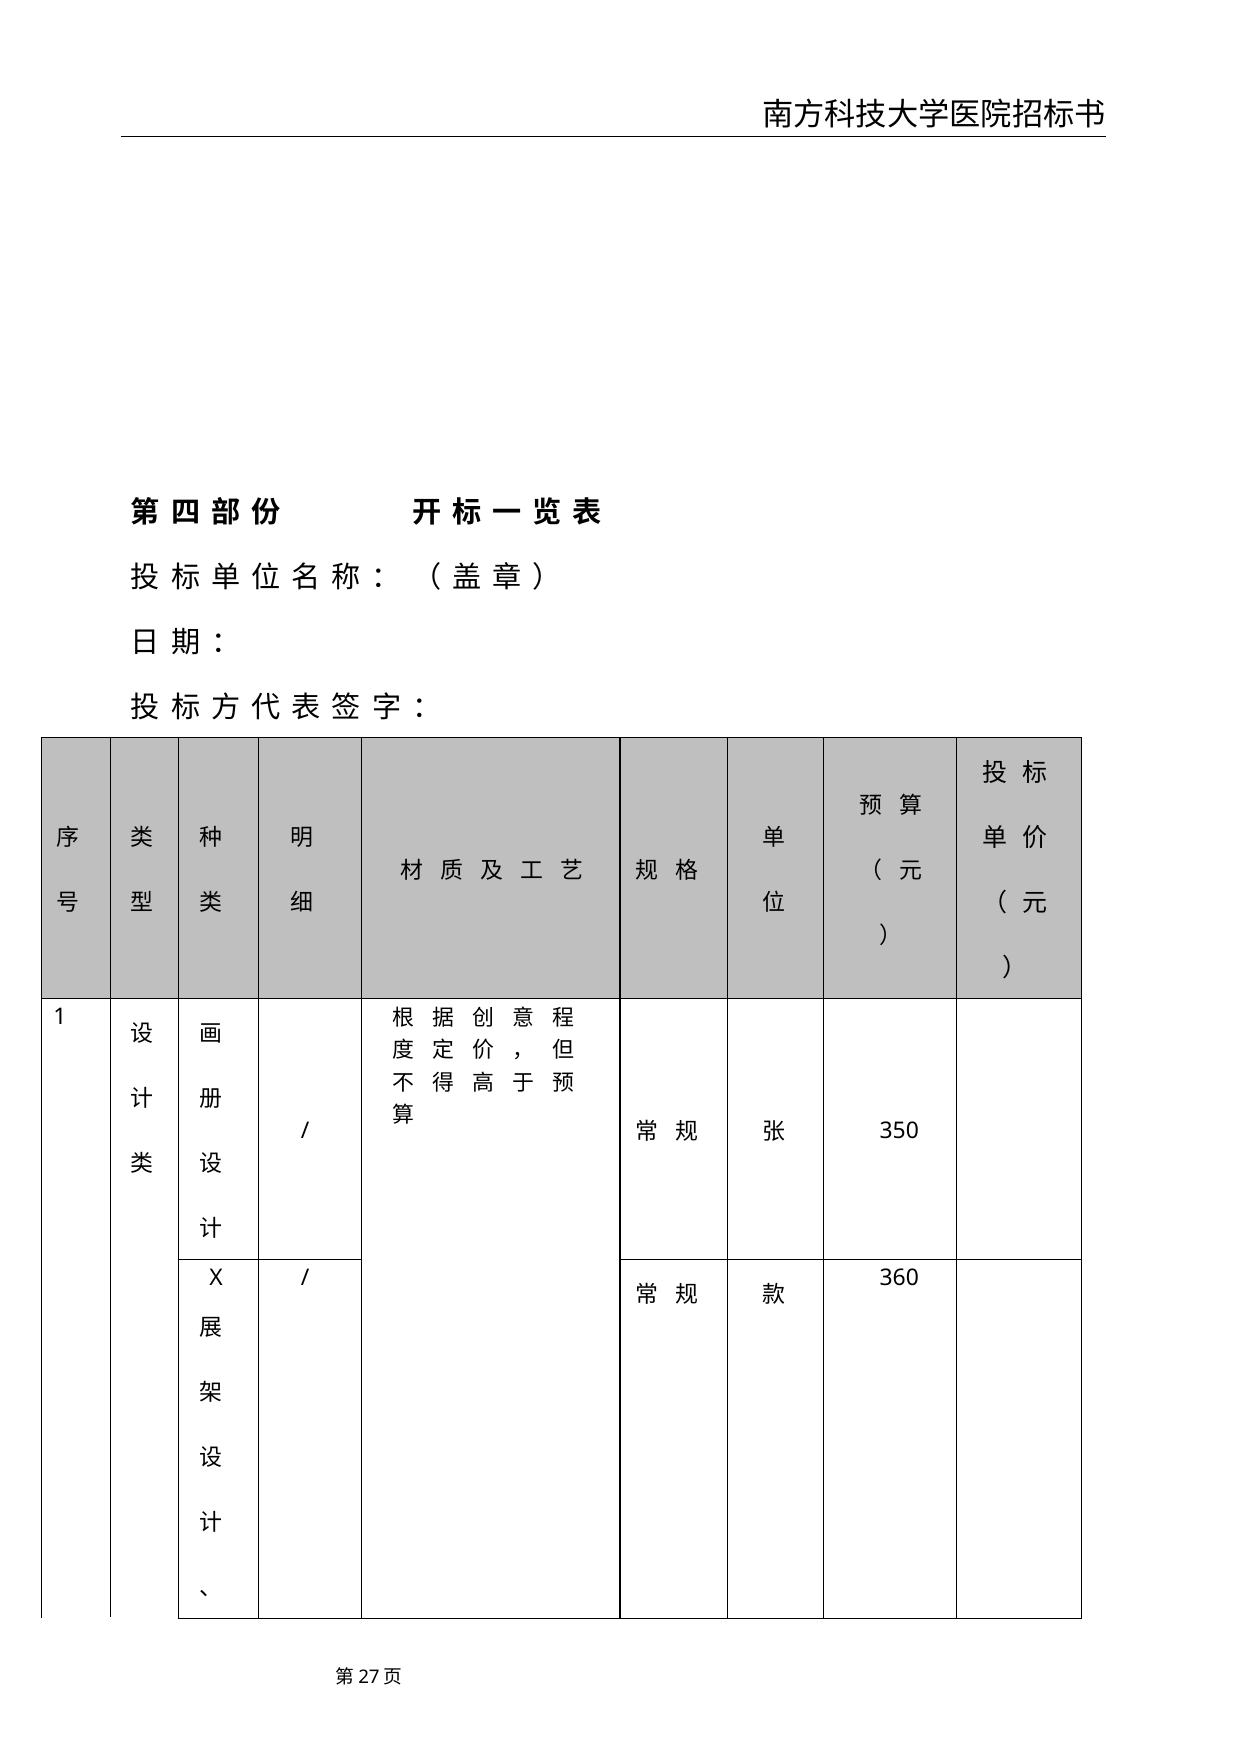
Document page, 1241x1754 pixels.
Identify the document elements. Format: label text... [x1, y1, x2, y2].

text 日期： [131, 607, 1096, 672]
text 投标单位名称：（盖章） [131, 542, 1096, 607]
table_header 单位 [728, 738, 823, 998]
table_cell X展架设计、背景板设计 [179, 1260, 258, 1618]
table_cell 设计类 [110, 999, 178, 1618]
table_cell [957, 999, 1081, 1259]
table_cell 360 [824, 1260, 956, 1618]
table_header 明细 [259, 738, 361, 998]
text 投标方代表签字： [131, 672, 1096, 737]
text 第四部份 开标一览表 [131, 477, 1096, 542]
table_header 投标单价（元） [957, 738, 1081, 998]
table_header 材质及工艺 [362, 738, 619, 998]
table_cell 1 [42, 999, 110, 1618]
table_cell / [259, 999, 361, 1259]
table_cell [957, 1260, 1081, 1618]
table_cell 常规 [621, 999, 727, 1259]
table_cell / [259, 1260, 361, 1618]
table_header 种类 [179, 738, 258, 998]
table_cell 款 [728, 1260, 823, 1618]
table_header 规格 [621, 738, 727, 998]
table_cell 根据创意程度定价，但不得高于预算 [362, 999, 619, 1618]
table_header 类型 [111, 738, 178, 998]
table_header 序号 [42, 738, 110, 998]
table_cell 画册设计 [179, 999, 258, 1259]
table_cell 张 [728, 999, 823, 1259]
table_header 预算（元） [824, 738, 956, 998]
table_cell 常规 [621, 1260, 727, 1618]
table_cell 350 [824, 999, 956, 1259]
